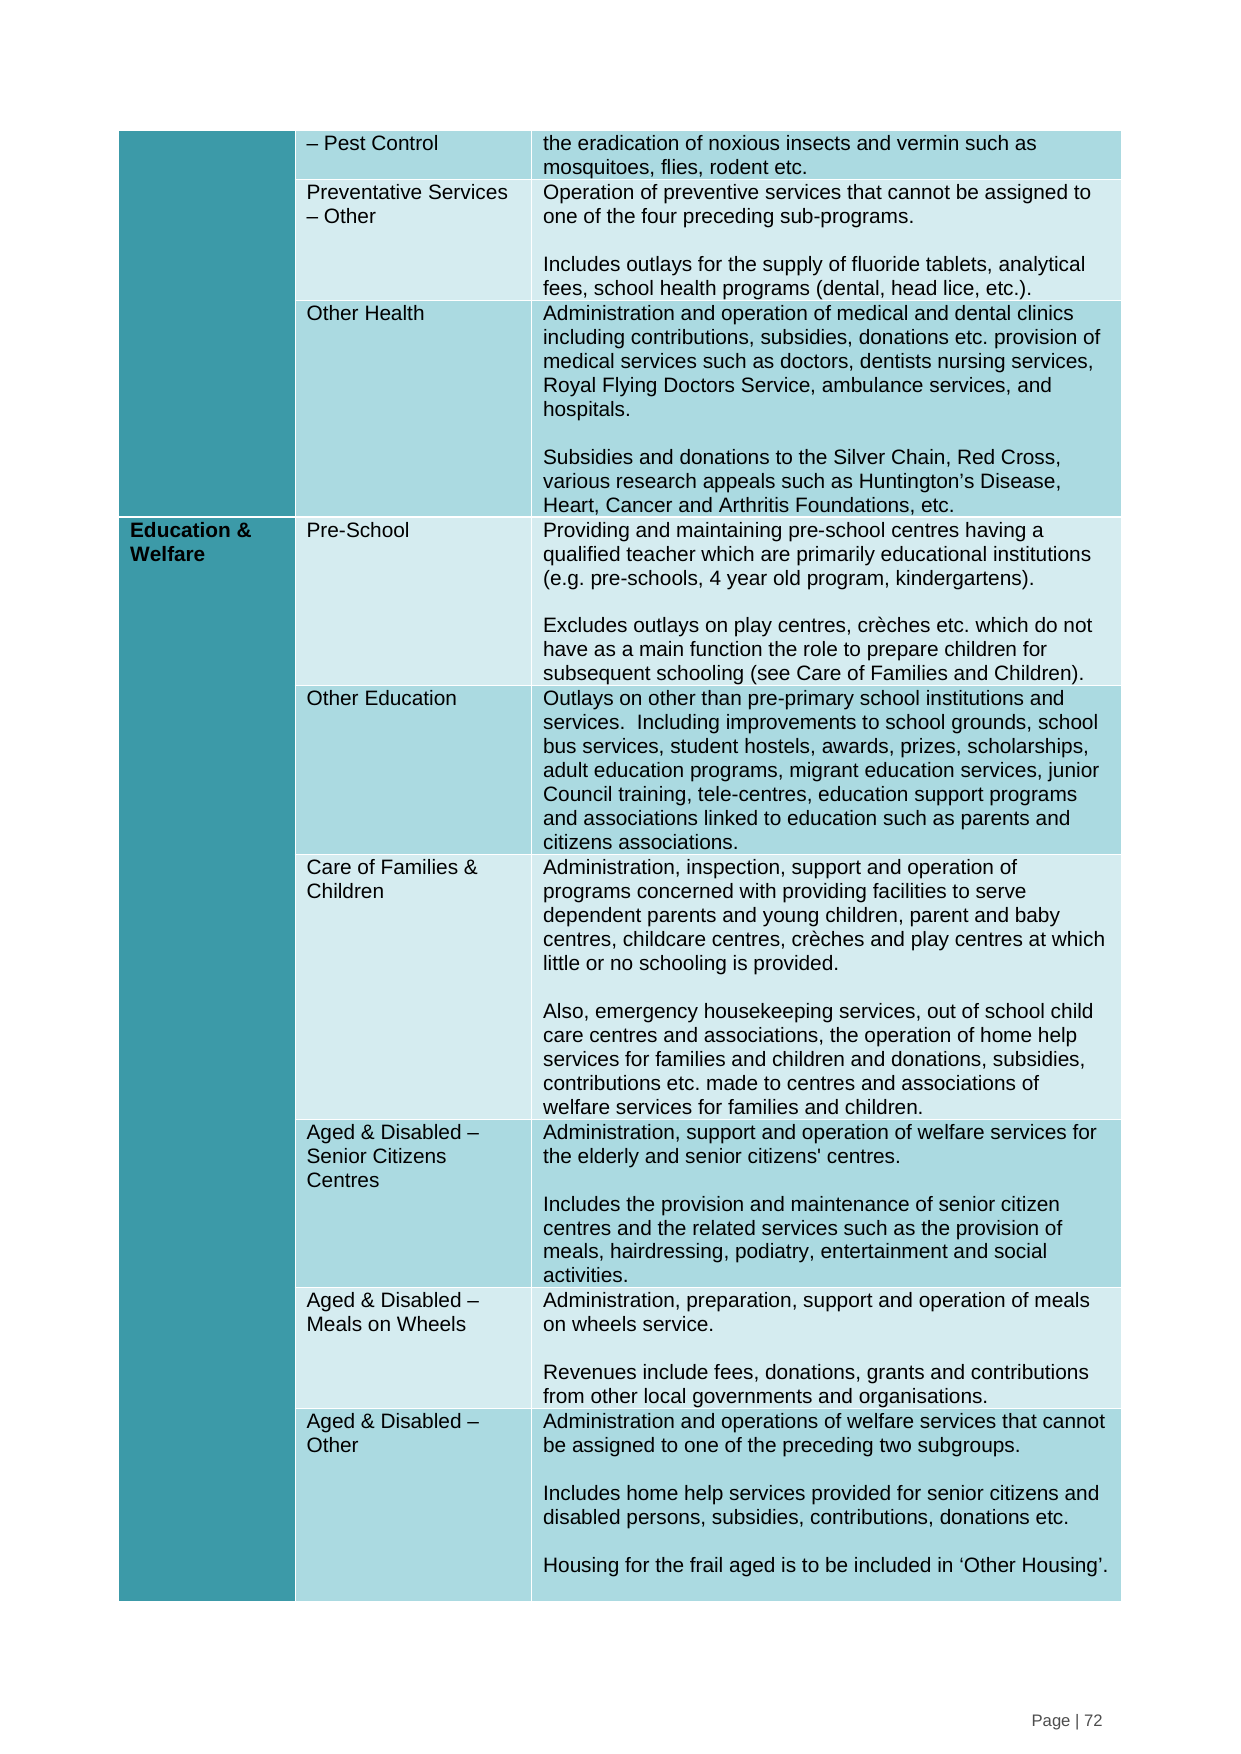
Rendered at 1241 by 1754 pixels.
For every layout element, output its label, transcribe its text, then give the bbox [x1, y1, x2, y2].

table_cell Other Health [296, 301, 531, 516]
table_cell Administration, inspection, support and operation of programs concerned with providing facilities to serve dependent parents and young children, parent and baby centres, childcare centres, crèches and play centres at which little or no schooling is provided. Also, emergency housekeeping services, out of school child care centres and associations, the operation of home help services for families and children and donations, subsidies, contributions etc. made to centres and associations of welfare services for families and children. [532, 855, 1121, 1118]
table_cell Administration, preparation, support and operation of meals on wheels service. Revenues include fees, donations, grants and contributions from other local governments and organisations. [532, 1288, 1121, 1408]
table_cell Administration and operation of medical and dental clinics including contributions, subsidies, donations etc. provision of medical services such as doctors, dentists nursing services, Royal Flying Doctors Service, ambulance services, and hospitals. Subsidies and donations to the Silver Chain, Red Cross, various research appeals such as Huntington’s Disease, Heart, Cancer and Arthritis Foundations, etc. [532, 301, 1121, 516]
table_cell Providing and maintaining pre-school centres having a qualified teacher which are primarily educational institutions (e.g. pre-schools, 4 year old program, kindergartens). Excludes outlays on play centres, crèches etc. which do not have as a main function the role to prepare children for subsequent schooling (see Care of Families and Children). [532, 518, 1121, 685]
table_cell Education & Welfare [119, 518, 295, 1601]
table_cell Outlays on other than pre-primary school institutions and services. Including improvements to school grounds, school bus services, student hostels, awards, prizes, scholarships, adult education programs, migrant education services, junior Council training, tele-centres, education support programs and associations linked to education such as parents and citizens associations. [532, 686, 1121, 854]
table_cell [296, 131, 531, 179]
table_cell Operation of preventive services that cannot be assigned to one of the four preceding sub-programs. Includes outlays for the supply of fluoride tablets, analytical fees, school health programs (dental, head lice, etc.). [532, 180, 1121, 300]
table_cell Administration, support and operation of welfare services for the elderly and senior citizens' centres. Includes the provision and maintenance of senior citizen centres and the related services such as the provision of meals, hairdressing, podiatry, entertainment and social activities. [532, 1120, 1121, 1287]
table_cell Aged & Disabled – Senior Citizens Centres [296, 1120, 531, 1287]
table_cell Administration and operations of welfare services that cannot be assigned to one of the preceding two subgroups. Includes home help services provided for senior citizens and disabled persons, subsidies, contributions, donations etc. Housing for the frail aged is to be included in ‘Other Housing’. [532, 1409, 1121, 1601]
table_cell Care of Families & Children [296, 855, 531, 1118]
table_cell Aged & Disabled – Other [296, 1409, 531, 1601]
table_cell Other Education [296, 686, 531, 854]
table_cell Preventative Services – Other [296, 180, 531, 300]
table_cell Pre-School [296, 518, 531, 685]
table_cell Aged & Disabled – Meals on Wheels [296, 1288, 531, 1408]
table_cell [532, 131, 1121, 179]
